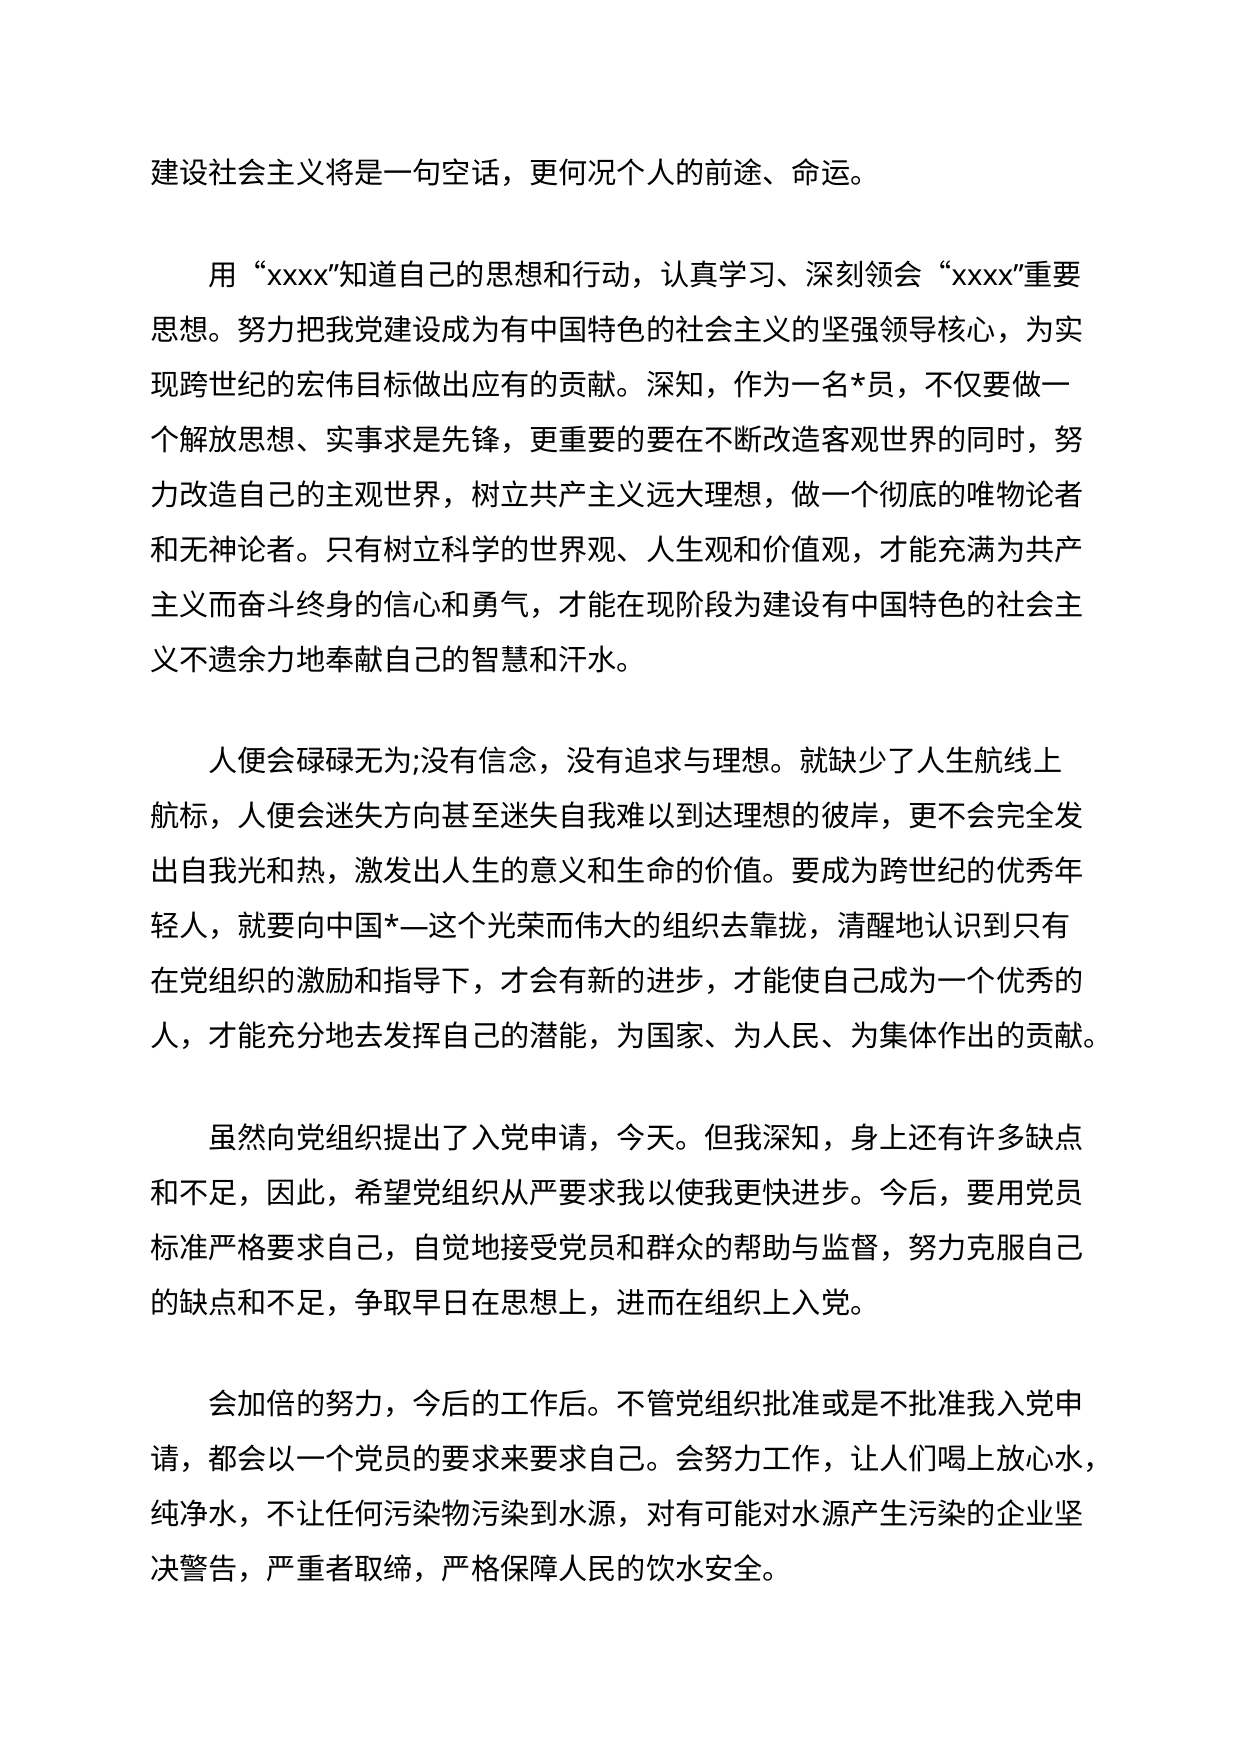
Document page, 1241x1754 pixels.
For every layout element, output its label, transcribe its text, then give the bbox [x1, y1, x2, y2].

text 人便会碌碌无为;没有信念，没有追求与理想。就缺少了人生航线上航标，人便会迷失方向甚至迷失自我难以到达理想的彼岸，更不会完全发出自我光和热，激发出人生的意义和生命的价值。要成为跨世纪的优秀年轻人，就要向中国*—这个光荣而伟大的组织去靠拢，清醒地认识到只有在党组织的激励和指导下，才会有新的进步，才能使自己成为一个优秀的人，才能充分地去发挥自己的潜能，为国家、为人民、为集体作出的贡献。 [150, 738, 1090, 1055]
text 用“xxxx”知道自己的思想和行动，认真学习、深刻领会“xxxx”重要思想。努力把我党建设成为有中国特色的社会主义的坚强领导核心，为实现跨世纪的宏伟目标做出应有的贡献。深知，作为一名*员，不仅要做一个解放思想、实事求是先锋，更重要的要在不断改造客观世界的同时，努力改造自己的主观世界，树立共产主义远大理想，做一个彻底的唯物论者和无神论者。只有树立科学的世界观、人生观和价值观，才能充满为共产主义而奋斗终身的信心和勇气，才能在现阶段为建设有中国特色的社会主义不遗余力地奉献自己的智慧和汗水。 [150, 252, 1090, 678]
text 会加倍的努力，今后的工作后。不管党组织批准或是不批准我入党申请，都会以一个党员的要求来要求自己。会努力工作，让人们喝上放心水，纯净水，不让任何污染物污染到水源，对有可能对水源产生污染的企业坚决警告，严重者取缔，严格保障人民的饮水安全。 [150, 1381, 1090, 1588]
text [150, 150, 1090, 192]
text 虽然向党组织提出了入党申请，今天。但我深知，身上还有许多缺点和不足，因此，希望党组织从严要求我以使我更快进步。今后，要用党员标准严格要求自己，自觉地接受党员和群众的帮助与监督，努力克服自己的缺点和不足，争取早日在思想上，进而在组织上入党。 [150, 1114, 1090, 1321]
